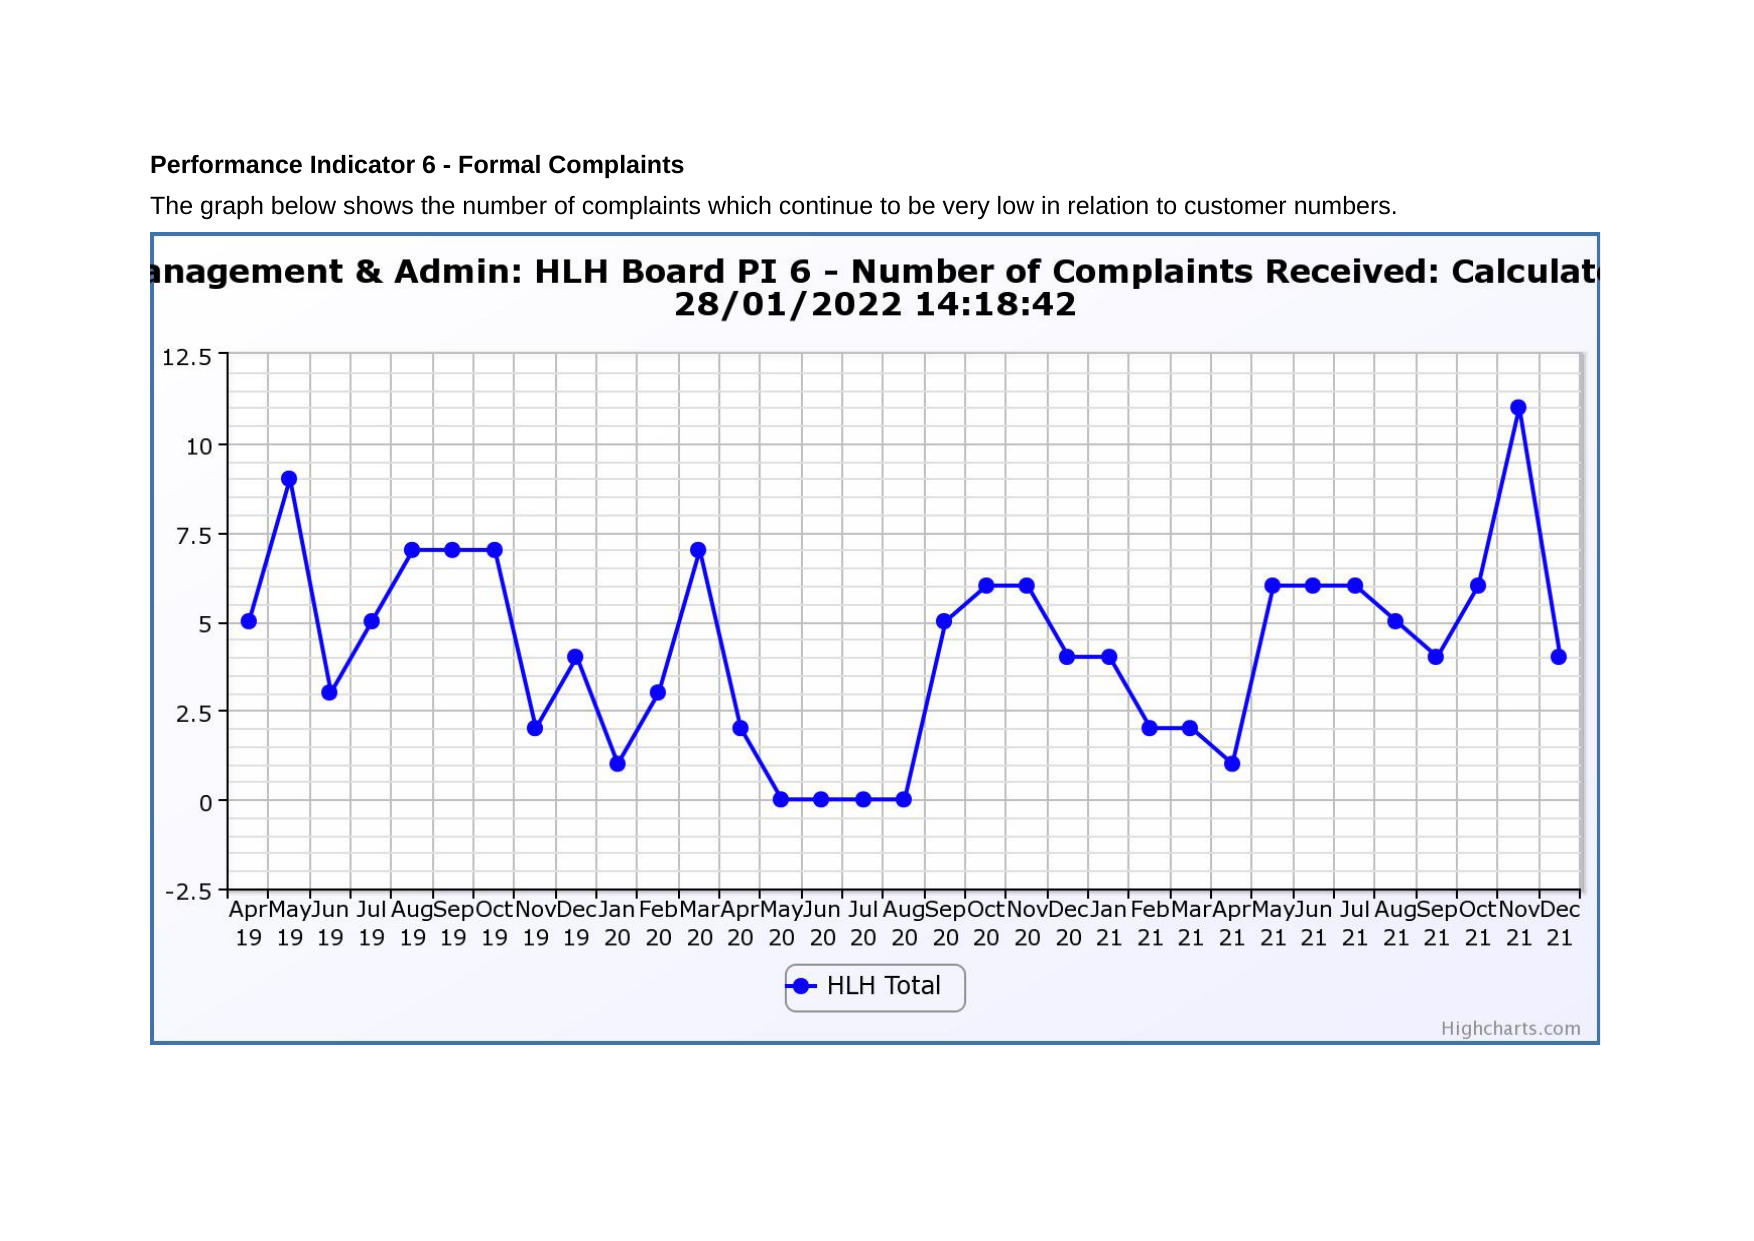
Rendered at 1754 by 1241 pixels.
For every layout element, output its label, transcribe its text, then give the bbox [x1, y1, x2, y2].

text Performance Indicator 6 - Formal Complaints [150, 150, 1604, 179]
picture [150, 232, 1600, 1045]
text The graph below shows the number of complaints which continue to be very low in relation to customer numbers. [150, 191, 1604, 220]
